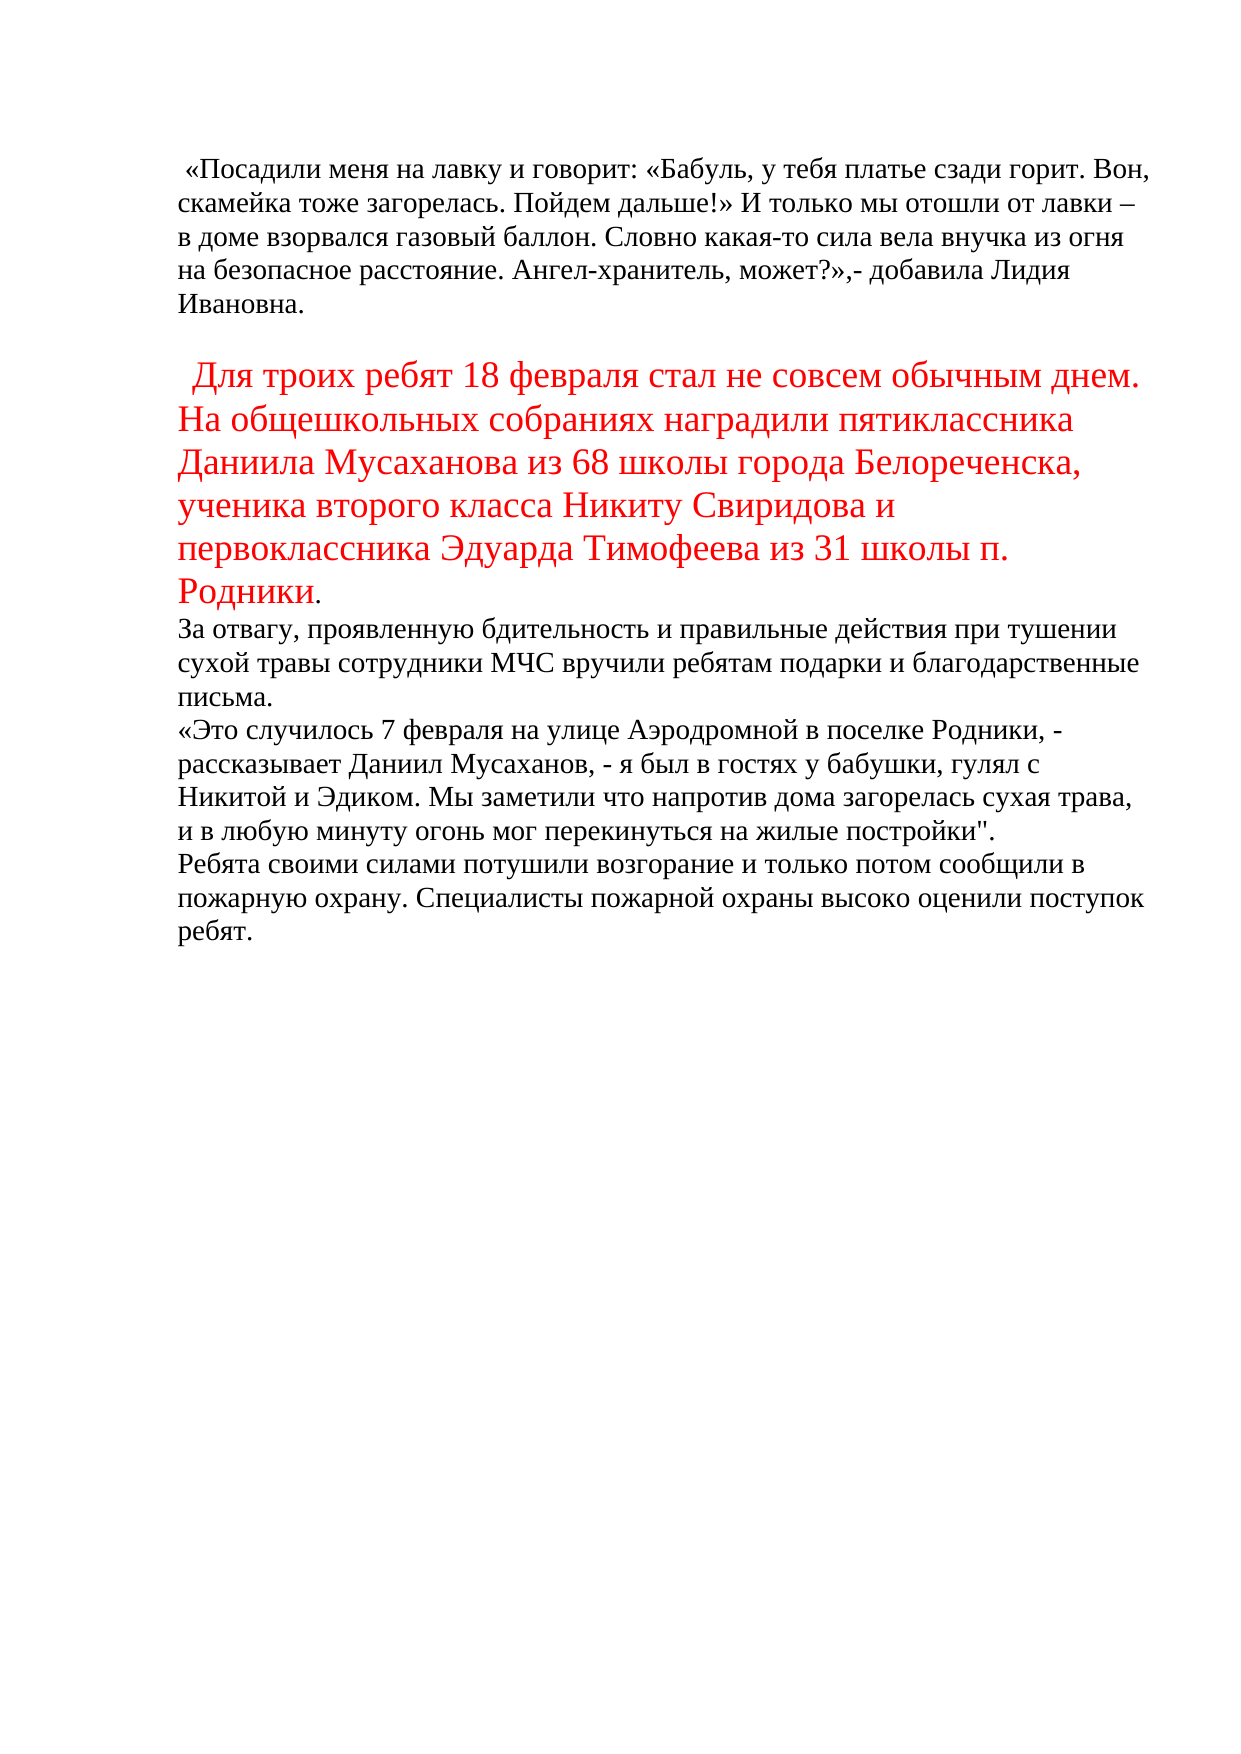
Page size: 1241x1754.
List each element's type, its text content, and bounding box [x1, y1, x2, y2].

text «Это случилось 7 февраля на улице Аэродромной в поселке Родники, - рассказывает Даниил Мусаханов, - я был в гостях у бабушки, гулял с Никитой и Эдиком. Мы заметили что напротив дома загорелась сухая трава, и в любую минуту огонь мог перекинуться на жилые постройки". [177, 712, 1152, 846]
text Для троих ребят 18 февраля стал не совсем обычным днем. На общешкольных собраниях наградили пятиклассника Даниила Мусаханова из 68 школы города Белореченска, ученика второго класса Никиту Свиридова и первоклассника Эдуарда Тимофеева из 31 школы п. Родники. [177, 353, 1152, 612]
text Ребята своими силами потушили возгорание и только потом сообщили в пожарную охрану. Специалисты пожарной охраны высоко оценили поступок ребят. [177, 846, 1152, 947]
text За отвагу, проявленную бдительность и правильные действия при тушении сухой травы сотрудники МЧС вручили ребятам подарки и благодарственные письма. [177, 612, 1152, 712]
text «Посадили меня на лавку и говорит: «Бабуль, у тебя платье сзади горит. Вон, скамейка тоже загорелась. Пойдем дальше!» И только мы отошли от лавки – в доме взорвался газовый баллон. Словно какая-то сила вела внучка из огня на безопасное расстояние. Ангел-хранитель, может?»,- добавила Лидия Ивановна. [177, 152, 1152, 319]
